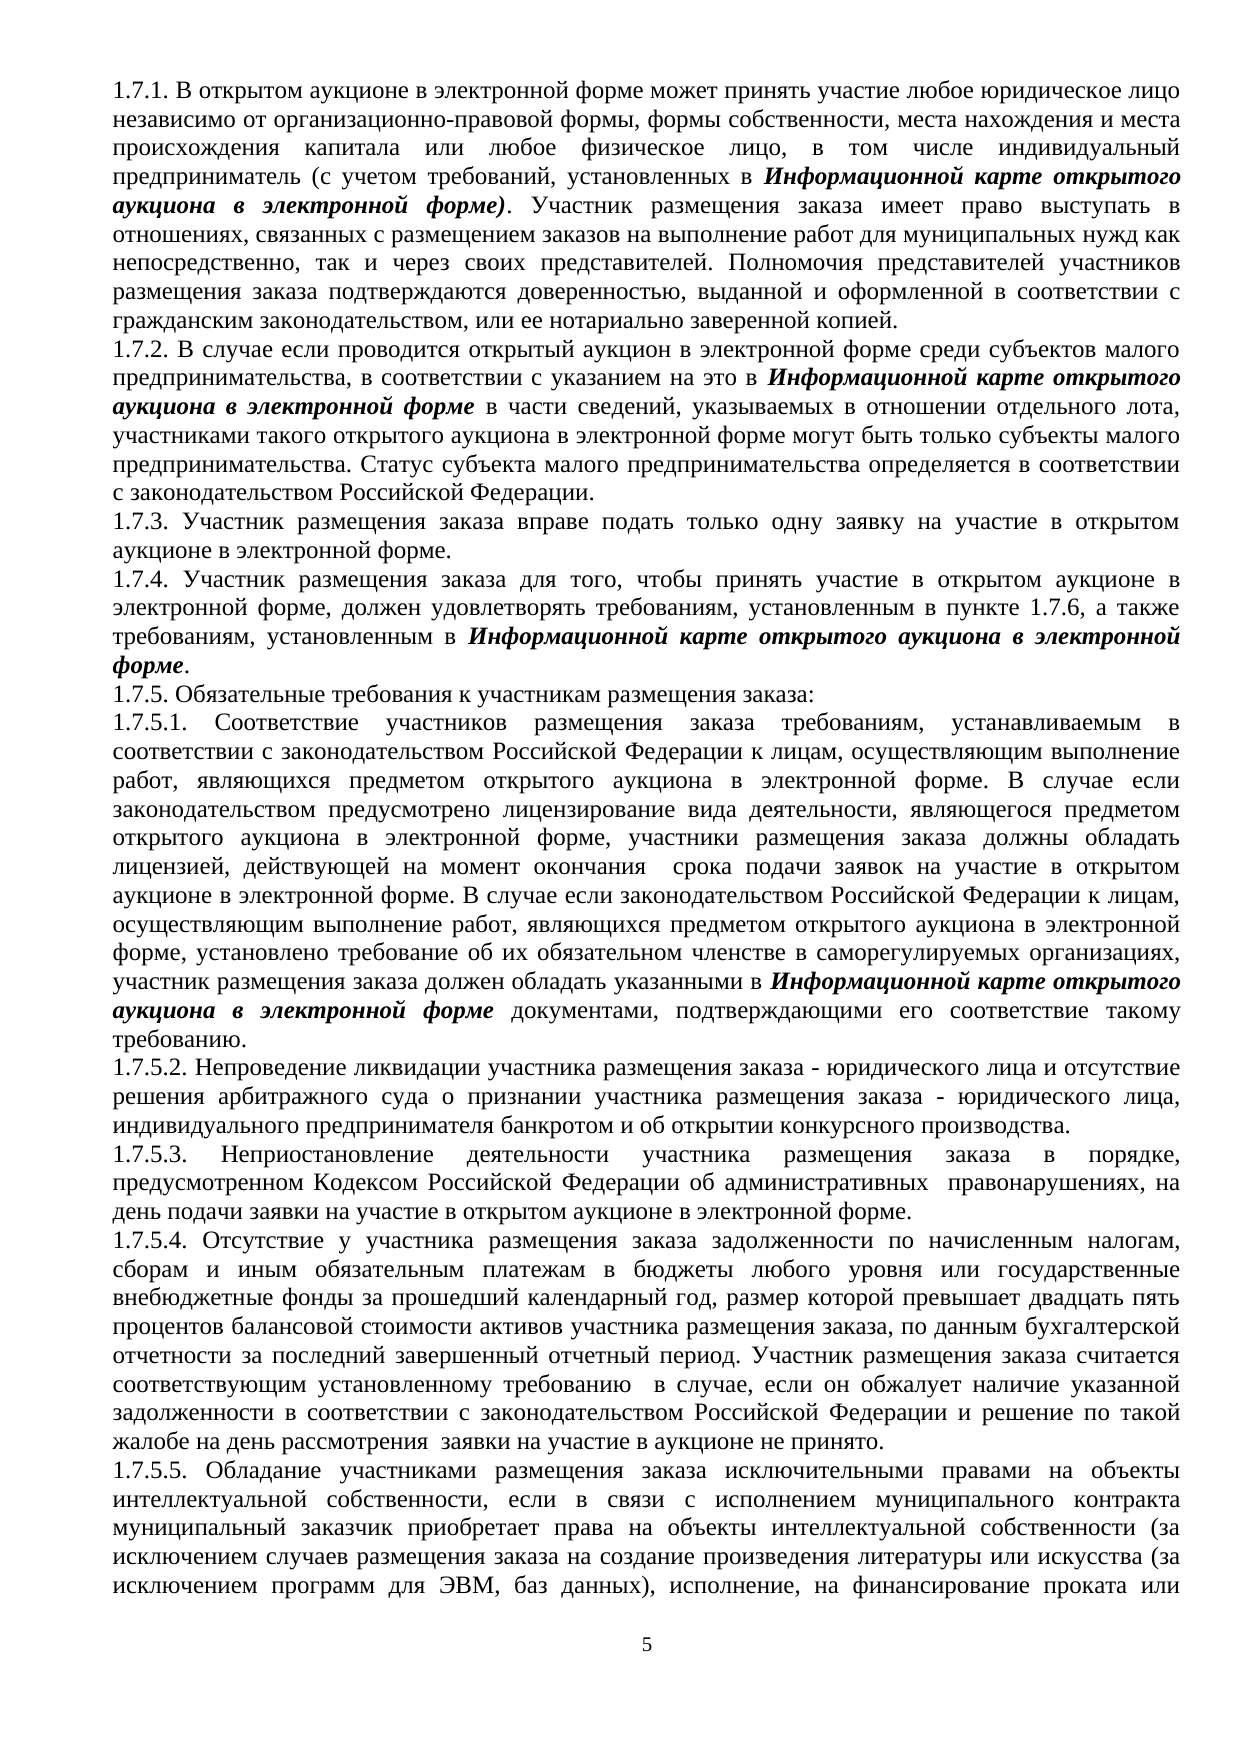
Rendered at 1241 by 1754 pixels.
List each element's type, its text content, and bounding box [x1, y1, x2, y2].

text 1.7.3. Участник размещения заказа вправе подать только одну заявку на участие в открытом аукционе в электронной форме. [112, 506, 1181, 564]
text 1.7.5.3. Неприостановление деятельности участника размещения заказа в порядке, предусмотренном Кодексом Российской Федерации об административных правонарушениях, на день подачи заявки на участие в открытом аукционе в электронной форме. [112, 1139, 1181, 1225]
text 1.7.4. Участник размещения заказа для того, чтобы принять участие в открытом аукционе в электронной форме, должен удовлетворять требованиям, установленным в пункте 1.7.6, а также требованиям, установленным в Информационной карте открытого аукциона в электронной форме. [112, 564, 1181, 679]
text 1.7.5.1. Соответствие участников размещения заказа требованиям, устанавливаемым в соответствии с законодательством Российской Федерации к лицам, осуществляющим выполнение работ, являющихся предметом открытого аукциона в электронной форме. В случае если законодательством предусмотрено лицензирование вида деятельности, являющегося предметом открытого аукциона в электронной форме, участники размещения заказа должны обладать лицензией, действующей на момент окончания срока подачи заявок на участие в открытом аукционе в электронной форме. В случае если законодательством Российской Федерации к лицам, осуществляющим выполнение работ, являющихся предметом открытого аукциона в электронной форме, установлено требование об их обязательном членстве в саморегулируемых организациях, участник размещения заказа должен обладать указанными в Информационной карте открытого аукциона в электронной форме документами, подтверждающими его соответствие такому требованию. [112, 707, 1181, 1052]
text 1.7.5.2. Непроведение ликвидации участника размещения заказа - юридического лица и отсутствие решения арбитражного суда о признании участника размещения заказа - юридического лица, индивидуального предпринимателя банкротом и об открытии конкурсного производства. [112, 1052, 1181, 1139]
text 1.7.5.4. Отсутствие у участника размещения заказа задолженности по начисленным налогам, сборам и иным обязательным платежам в бюджеты любого уровня или государственные внебюджетные фонды за прошедший календарный год, размер которой превышает двадцать пять процентов балансовой стоимости активов участника размещения заказа, по данным бухгалтерской отчетности за последний завершенный отчетный период. Участник размещения заказа считается соответствующим установленному требованию в случае, если он обжалует наличие указанной задолженности в соответствии с законодательством Российской Федерации и решение по такой жалобе на день рассмотрения заявки на участие в аукционе не принято. [112, 1225, 1181, 1455]
text 1.7.1. В открытом аукционе в электронной форме может принять участие любое юридическое лицо независимо от организационно-правовой формы, формы собственности, места нахождения и места происхождения капитала или любое физическое лицо, в том числе индивидуальный предприниматель (с учетом требований, установленных в Информационной карте открытого аукциона в электронной форме). Участник размещения заказа имеет право выступать в отношениях, связанных с размещением заказов на выполнение работ для муниципальных нужд как непосредственно, так и через своих представителей. Полномочия представителей участников размещения заказа подтверждаются доверенностью, выданной и оформленной в соответствии с гражданским законодательством, или ее нотариально заверенной копией. [112, 75, 1181, 334]
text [112, 1455, 1181, 1599]
text 1.7.5. Обязательные требования к участникам размещения заказа: [112, 679, 1181, 707]
text 1.7.2. В случае если проводится открытый аукцион в электронной форме среди субъектов малого предпринимательства, в соответствии с указанием на это в Информационной карте открытого аукциона в электронной форме в части сведений, указываемых в отношении отдельного лота, участниками такого открытого аукциона в электронной форме могут быть только субъекты малого предпринимательства. Статус субъекта малого предпринимательства определяется в соответствии с законодательством Российской Федерации. [112, 334, 1181, 506]
